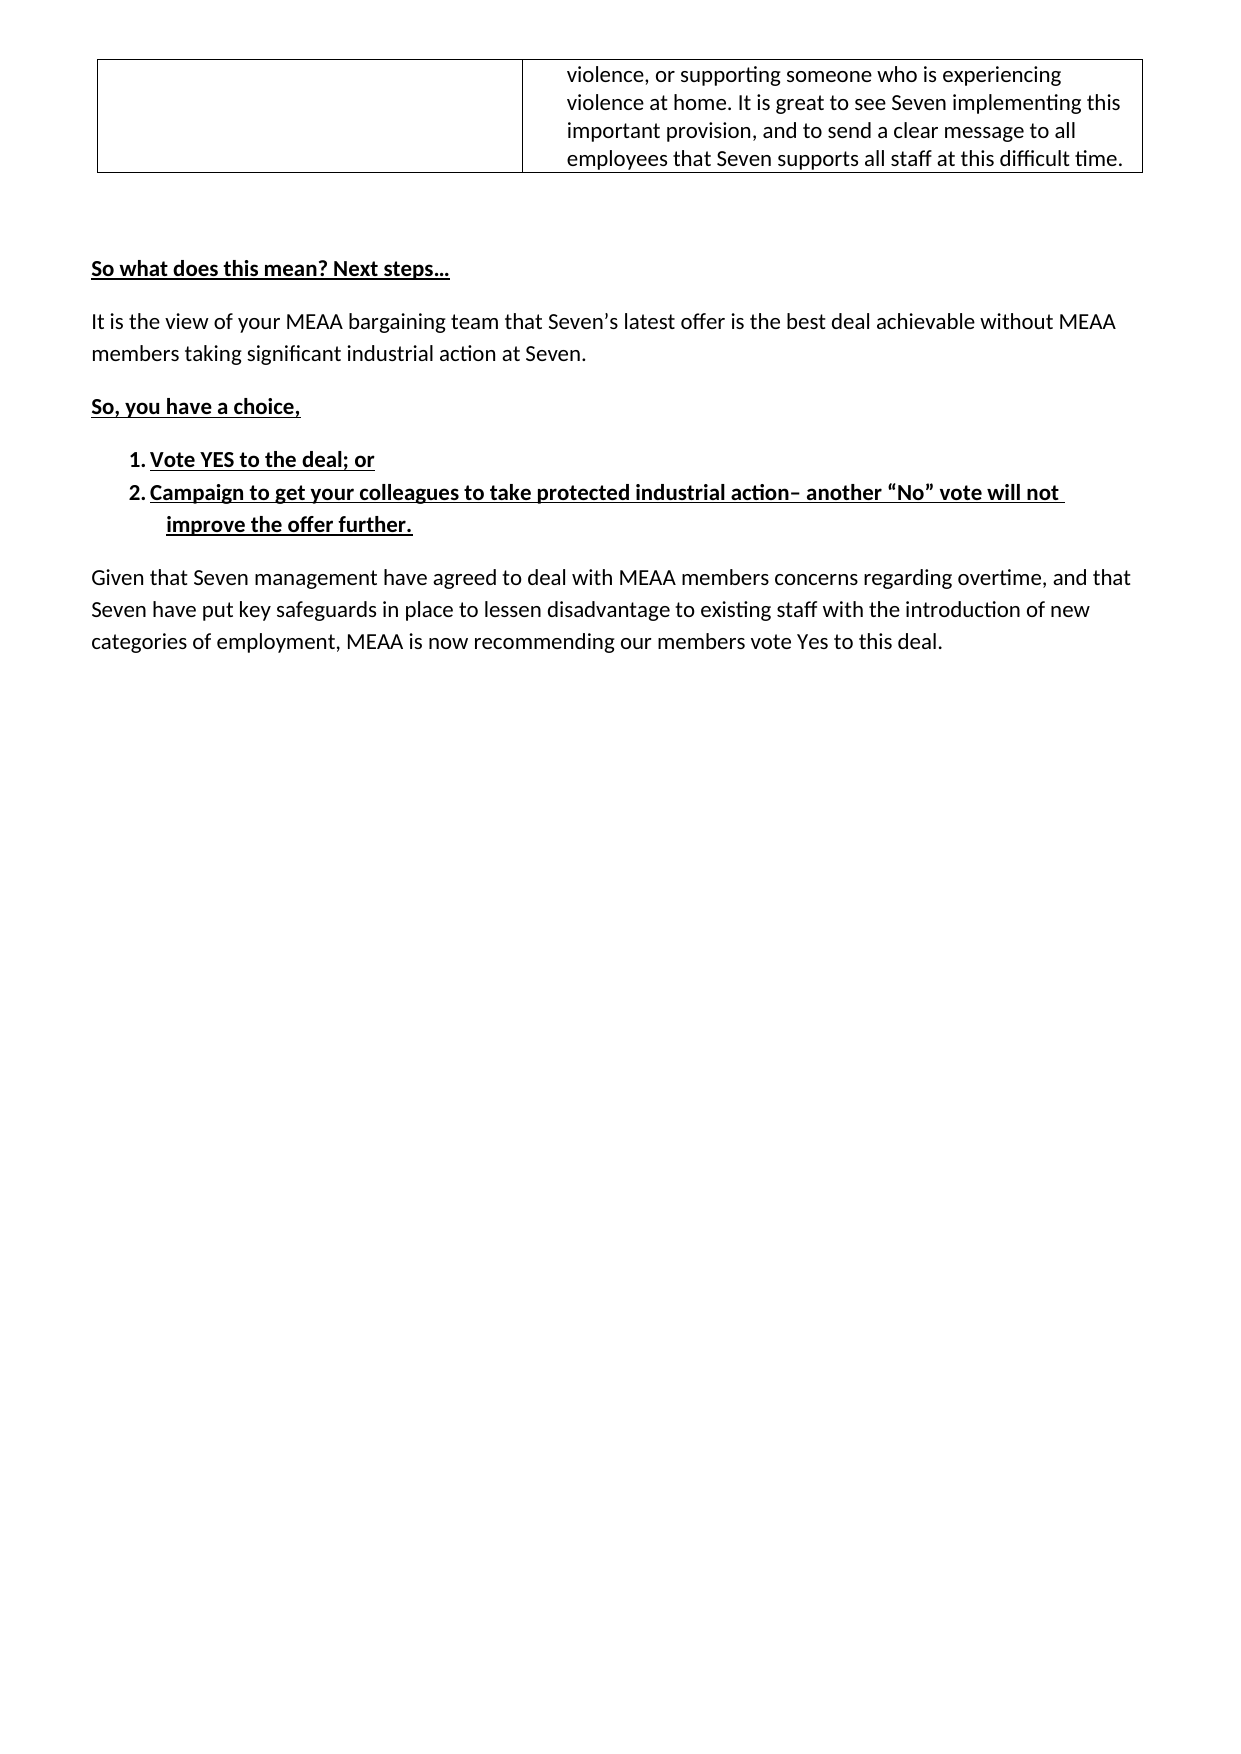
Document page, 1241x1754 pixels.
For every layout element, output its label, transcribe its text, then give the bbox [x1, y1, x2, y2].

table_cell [523, 60, 1142, 172]
list Vote YES to the deal; or [128, 446, 1139, 473]
text It is the view of your MEAA bargaining team that Seven’s latest offer is the best deal achievable without MEAA members taking significant industrial action at Seven. [91, 307, 1139, 367]
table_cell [98, 60, 522, 172]
list Campaign to get your colleagues to take protected industrial action– another “No” vote will not improve the offer further. [128, 478, 1139, 538]
text So, you have a choice, [91, 392, 1139, 421]
text Given that Seven management have agreed to deal with MEAA members concerns regarding overtime, and that Seven have put key safeguards in place to lessen disadvantage to existing staff with the introduction of new categories of employment, MEAA is now recommending our members vote Yes to this deal. [91, 563, 1139, 655]
text So what does this mean? Next steps… [91, 254, 1139, 282]
